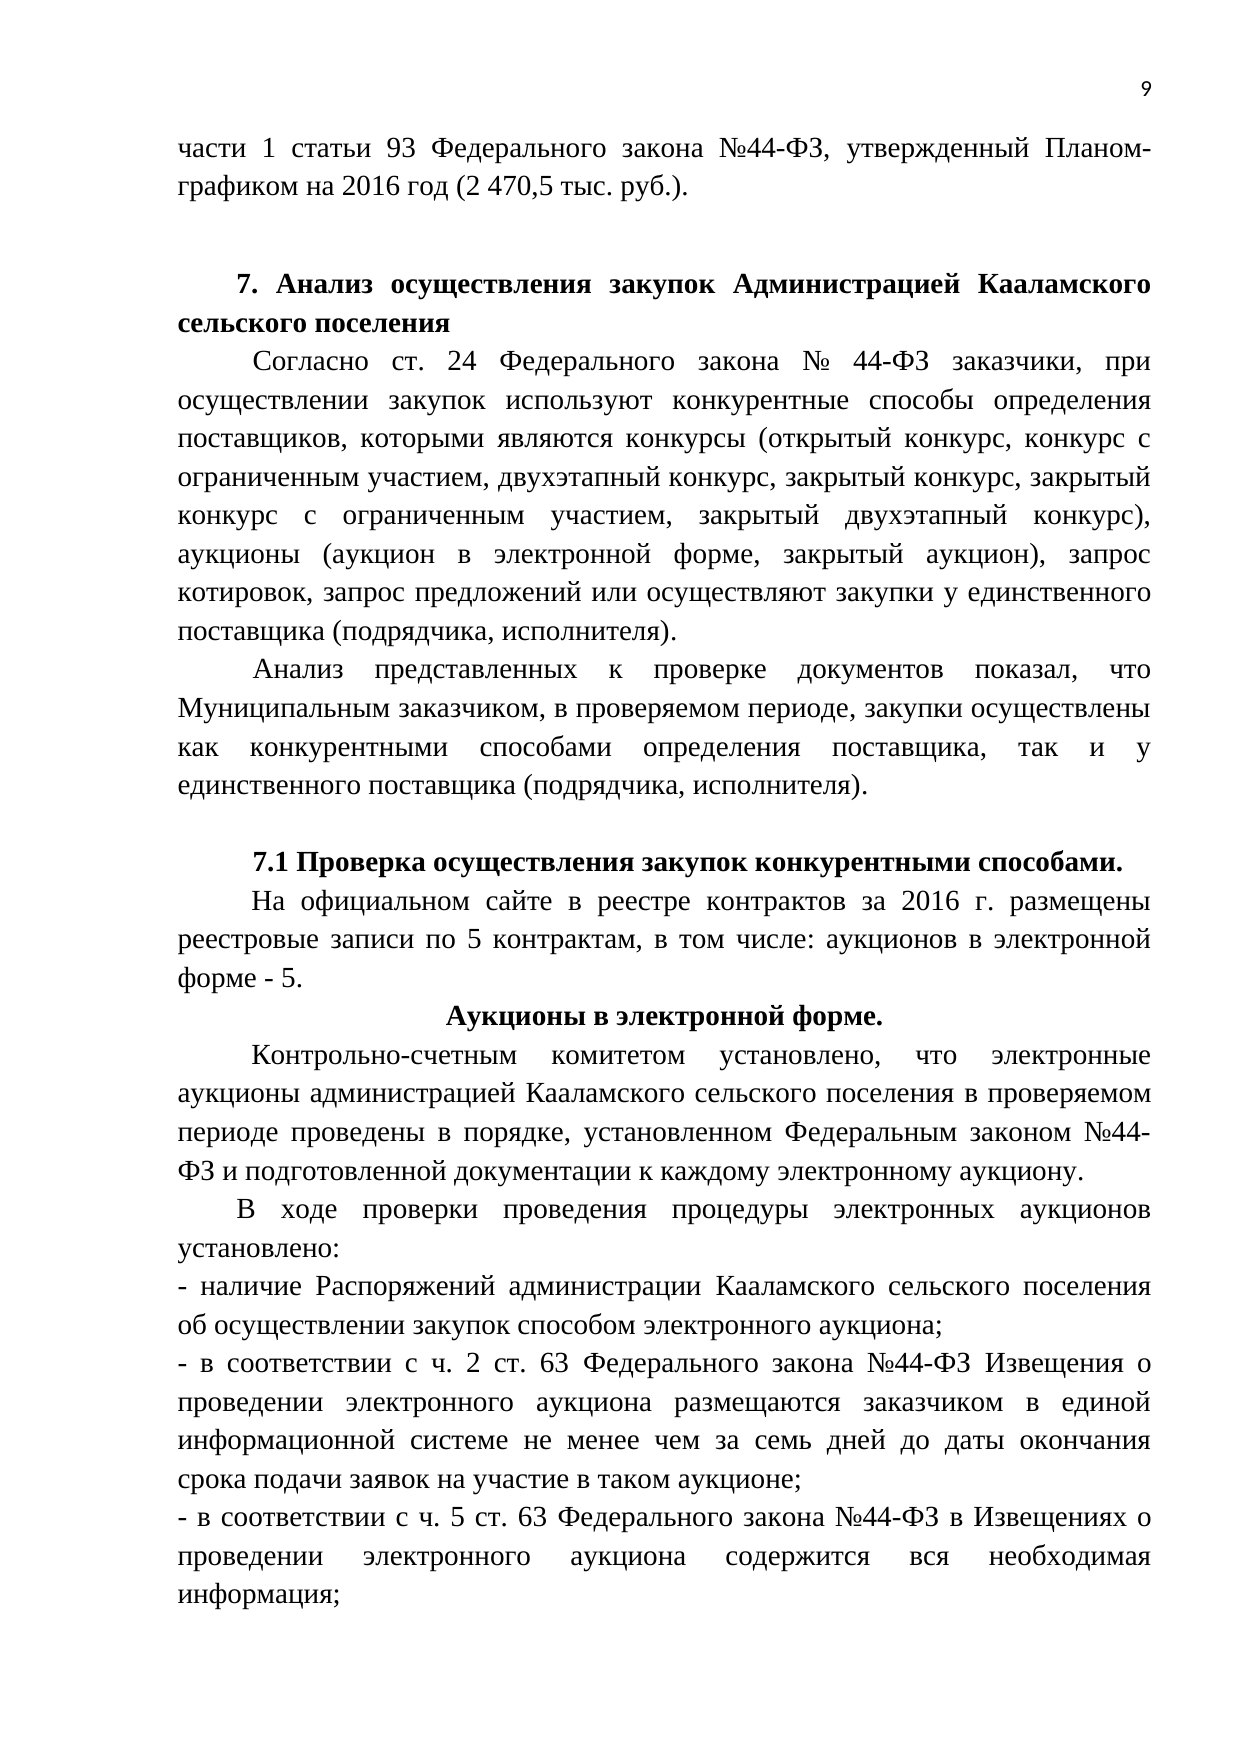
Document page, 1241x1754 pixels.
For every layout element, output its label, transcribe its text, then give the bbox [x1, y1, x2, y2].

text 7.1 Проверка осуществления закупок конкурентными способами. [177, 844, 1152, 878]
text Контрольно-счетным комитетом установлено, что электронные аукционы администрацией Кааламского сельского поселения в проверяемом периоде проведены в порядке, установленном Федеральным законом №44-ФЗ и подготовленной документации к каждому электронному аукциону. [177, 1037, 1152, 1186]
text Анализ представленных к проверке документов показал, что Муниципальным заказчиком, в проверяемом периоде, закупки осуществлены как конкурентными способами определения поставщика, так и у единственного поставщика (подрядчика, исполнителя). [177, 652, 1152, 801]
text 7. Анализ осуществления закупок Администрацией Кааламского сельского поселения [177, 266, 1152, 338]
text - в соответствии с ч. 5 ст. 63 Федерального закона №44-ФЗ в Извещениях о проведении электронного аукциона содержится вся необходимая информация; [177, 1499, 1152, 1610]
text - наличие Распоряжений администрации Кааламского сельского поселения об осуществлении закупок способом электронного аукциона; [177, 1268, 1152, 1340]
text В ходе проверки проведения процедуры электронных аукционов установлено: [177, 1191, 1152, 1263]
text - в соответствии с ч. 2 ст. 63 Федерального закона №44-ФЗ Извещения о проведении электронного аукциона размещаются заказчиком в единой информационной системе не менее чем за семь дней до даты окончания срока подачи заявок на участие в таком аукционе; [177, 1345, 1152, 1494]
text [177, 130, 1152, 202]
text На официальном сайте в реестре контрактов за 2016 г. размещены реестровые записи по 5 контрактам, в том числе: аукционов в электронной форме - 5. [177, 883, 1152, 993]
text Аукционы в электронной форме. [177, 998, 1152, 1032]
text Согласно ст. 24 Федерального закона № 44-ФЗ заказчики, при осуществлении закупок используют конкурентные способы определения поставщиков, которыми являются конкурсы (открытый конкурс, конкурс с ограниченным участием, двухэтапный конкурс, закрытый конкурс, закрытый конкурс с ограниченным участием, закрытый двухэтапный конкурс), аукционы (аукцион в электронной форме, закрытый аукцион), запрос котировок, запрос предложений или осуществляют закупки у единственного поставщика (подрядчика, исполнителя). [177, 343, 1152, 647]
